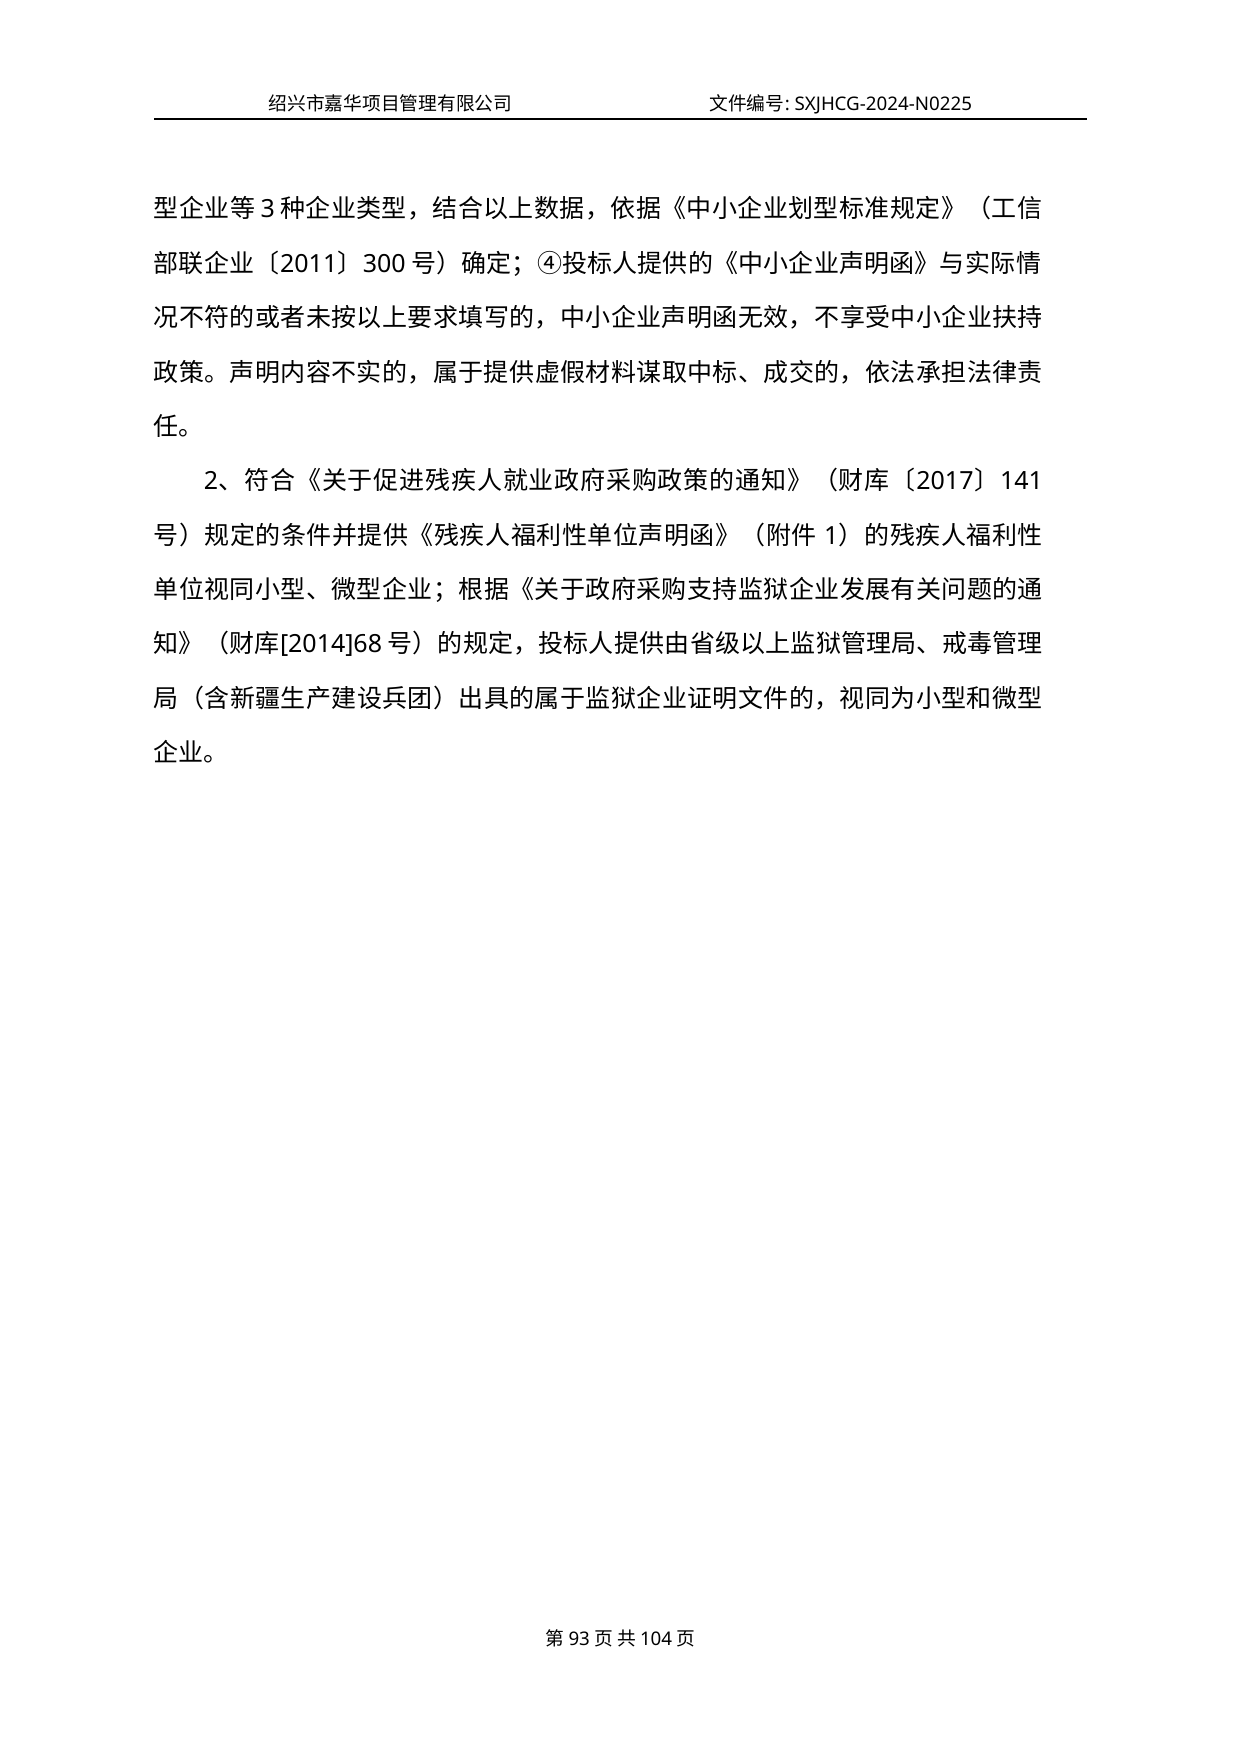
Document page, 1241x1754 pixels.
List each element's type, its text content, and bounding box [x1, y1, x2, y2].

text 2、符合《关于促进残疾人就业政府采购政策的通知》（财库〔2017〕141号）规定的条件并提供《残疾人福利性单位声明函》（附件1）的残疾人福利性单位视同小型、微型企业；根据《关于政府采购支持监狱企业发展有关问题的通知》（财库[2014]68号）的规定，投标人提供由省级以上监狱管理局、戒毒管理局（含新疆生产建设兵团）出具的属于监狱企业证明文件的，视同为小型和微型企业。 [153, 461, 1043, 769]
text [153, 189, 1043, 443]
